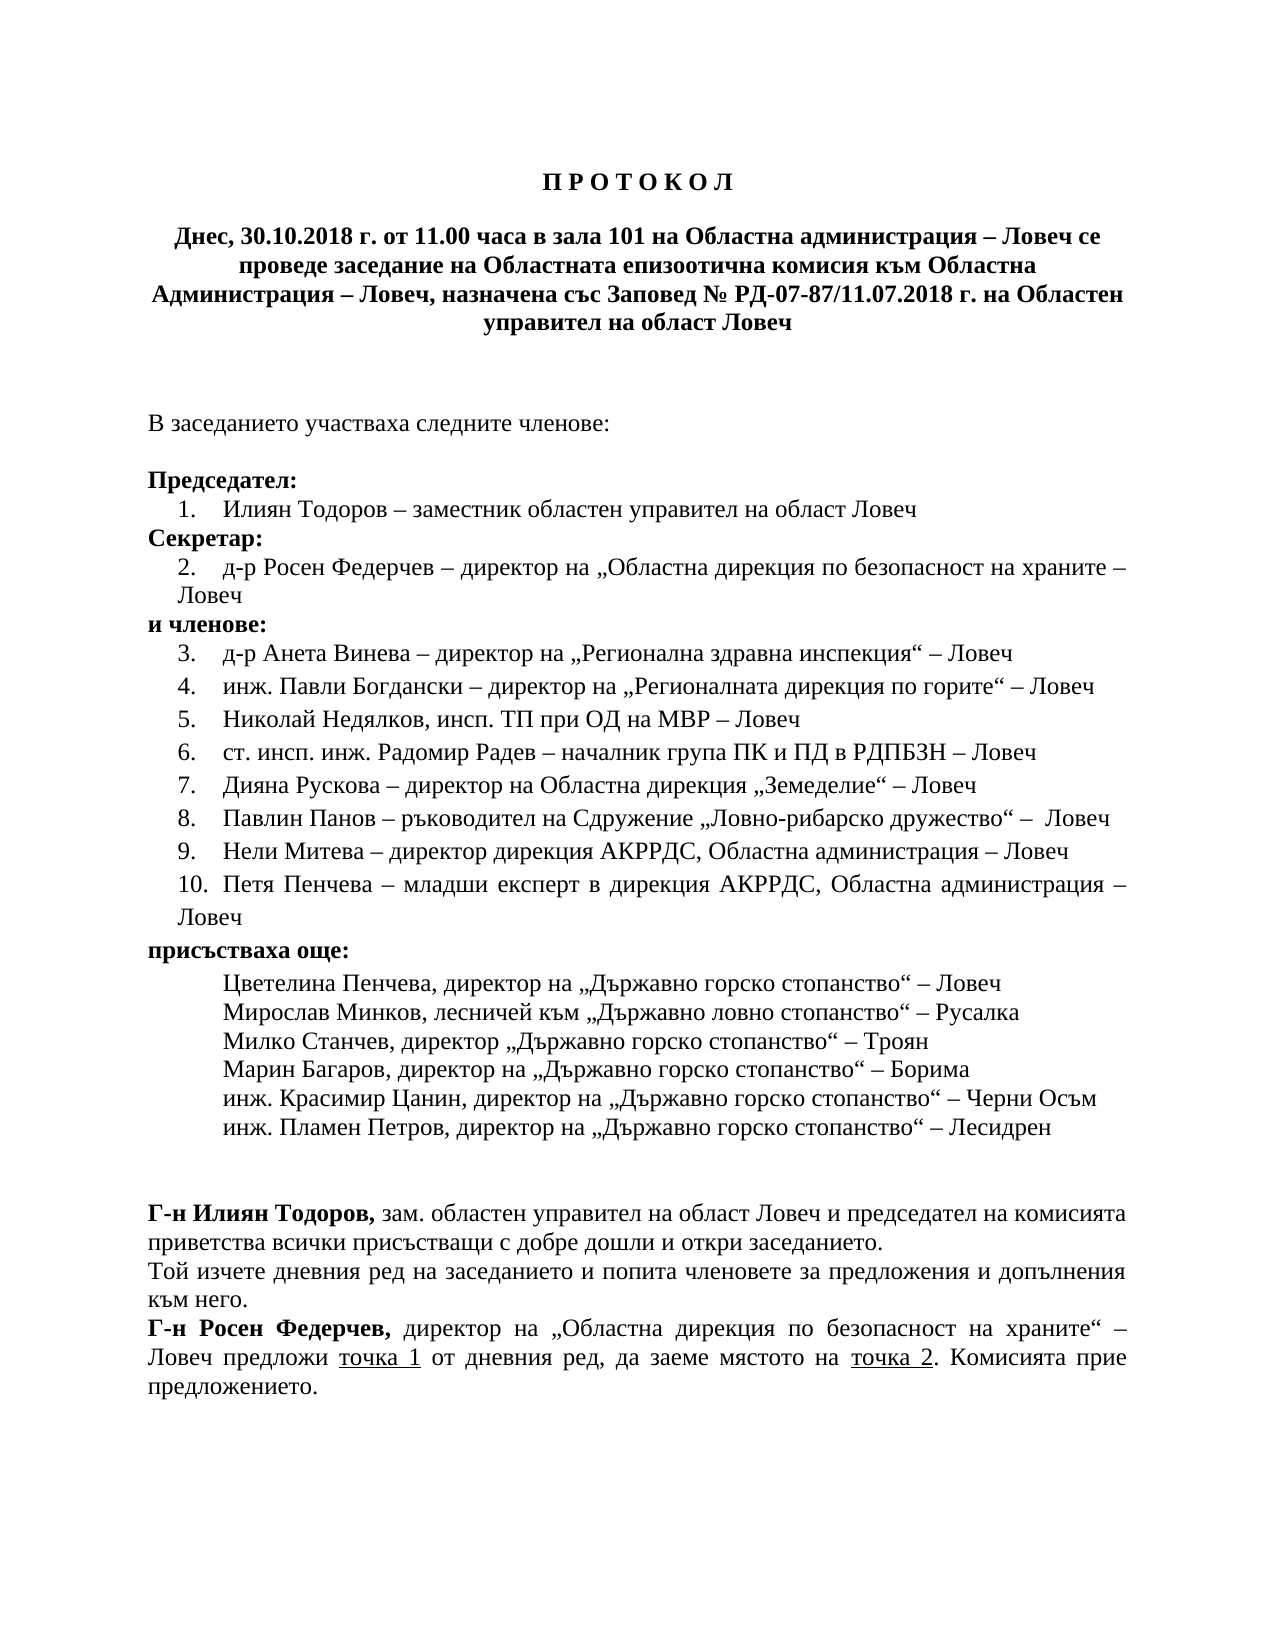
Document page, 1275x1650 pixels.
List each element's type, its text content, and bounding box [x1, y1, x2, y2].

text П Р О Т О К О Л [148, 167, 1127, 196]
list Цветелина Пенчева, директор на „Държавно горско стопанство“ – Ловеч [148, 968, 1127, 997]
list Мирослав Минков, лесничей към „Държавно ловно стопанство“ – Русалка [223, 997, 1127, 1026]
text Г-н Илиян Тодоров, зам. областен управител на област Ловеч и председател на комисията приветства всички присъстващи с добре дошли и откри заседанието. [148, 1198, 1127, 1256]
text В заседанието участваха следните членове: [148, 408, 1127, 437]
list Милко Станчев, директор „Държавно горско стопанство“ – Троян [223, 1026, 1127, 1054]
list Илиян Тодоров – заместник областен управител на област Ловеч [177, 494, 1127, 523]
list Марин Багаров, директор на „Държавно горско стопанство“ – Борима [223, 1054, 1127, 1083]
list Нели Митева – директор дирекция АКРРДС, Областна администрация – Ловеч [177, 836, 1127, 865]
list Николай Недялков, инсп. ТП при ОД на МВР – Ловеч [177, 704, 1127, 733]
list Председател: [148, 466, 1127, 494]
list и членове: [148, 609, 1127, 638]
text Той изчете дневния ред на заседанието и попита членовете за предложения и допълнения към него. [148, 1256, 1127, 1313]
list Петя Пенчева – младши експерт в дирекция АКРРДС, Областна администрация – Ловеч [177, 869, 1127, 931]
list д-р Росен Федерчев – директор на „Областна дирекция по безопасност на храните – Ловеч [177, 552, 1127, 609]
text Г-н Росен Федерчев, директор на „Областна дирекция по безопасност на храните“ – Ловеч предложи точка 1 от дневния ред, да заеме мястото на точка 2. Комисията прие предложението. [148, 1313, 1127, 1399]
text Секретар: [148, 523, 1127, 552]
text инж. Пламен Петров, директор на „Държавно горско стопанство“ – Лесидрен [148, 1112, 1127, 1141]
list ст. инсп. инж. Радомир Радев – началник група ПК и ПД в РДПБЗН – Ловеч [177, 737, 1127, 766]
text Днес, 30.10.2018 г. от 11.00 часа в зала 101 на Областна администрация – Ловеч се проведе заседание на Областната епизоотична комисия към Областна Администрация – Ловеч, назначена със Заповед № РД-07-87/11.07.2018 г. на Областен управител на област Ловеч [148, 221, 1127, 336]
list инж. Павли Богдански – директор на „Регионалната дирекция по горите“ – Ловеч [177, 671, 1127, 700]
list Павлин Панов – ръководител на Сдружение „Ловно-рибарско дружество“ – Ловеч [177, 803, 1127, 832]
list присъстваха още: [148, 935, 1127, 964]
list инж. Красимир Цанин, директор на „Държавно горско стопанство“ – Черни Осъм [223, 1083, 1127, 1112]
list д-р Анета Винева – директор на „Регионална здравна инспекция“ – Ловеч [177, 638, 1127, 667]
list Дияна Рускова – директор на Областна дирекция „Земеделие“ – Ловеч [177, 770, 1127, 799]
